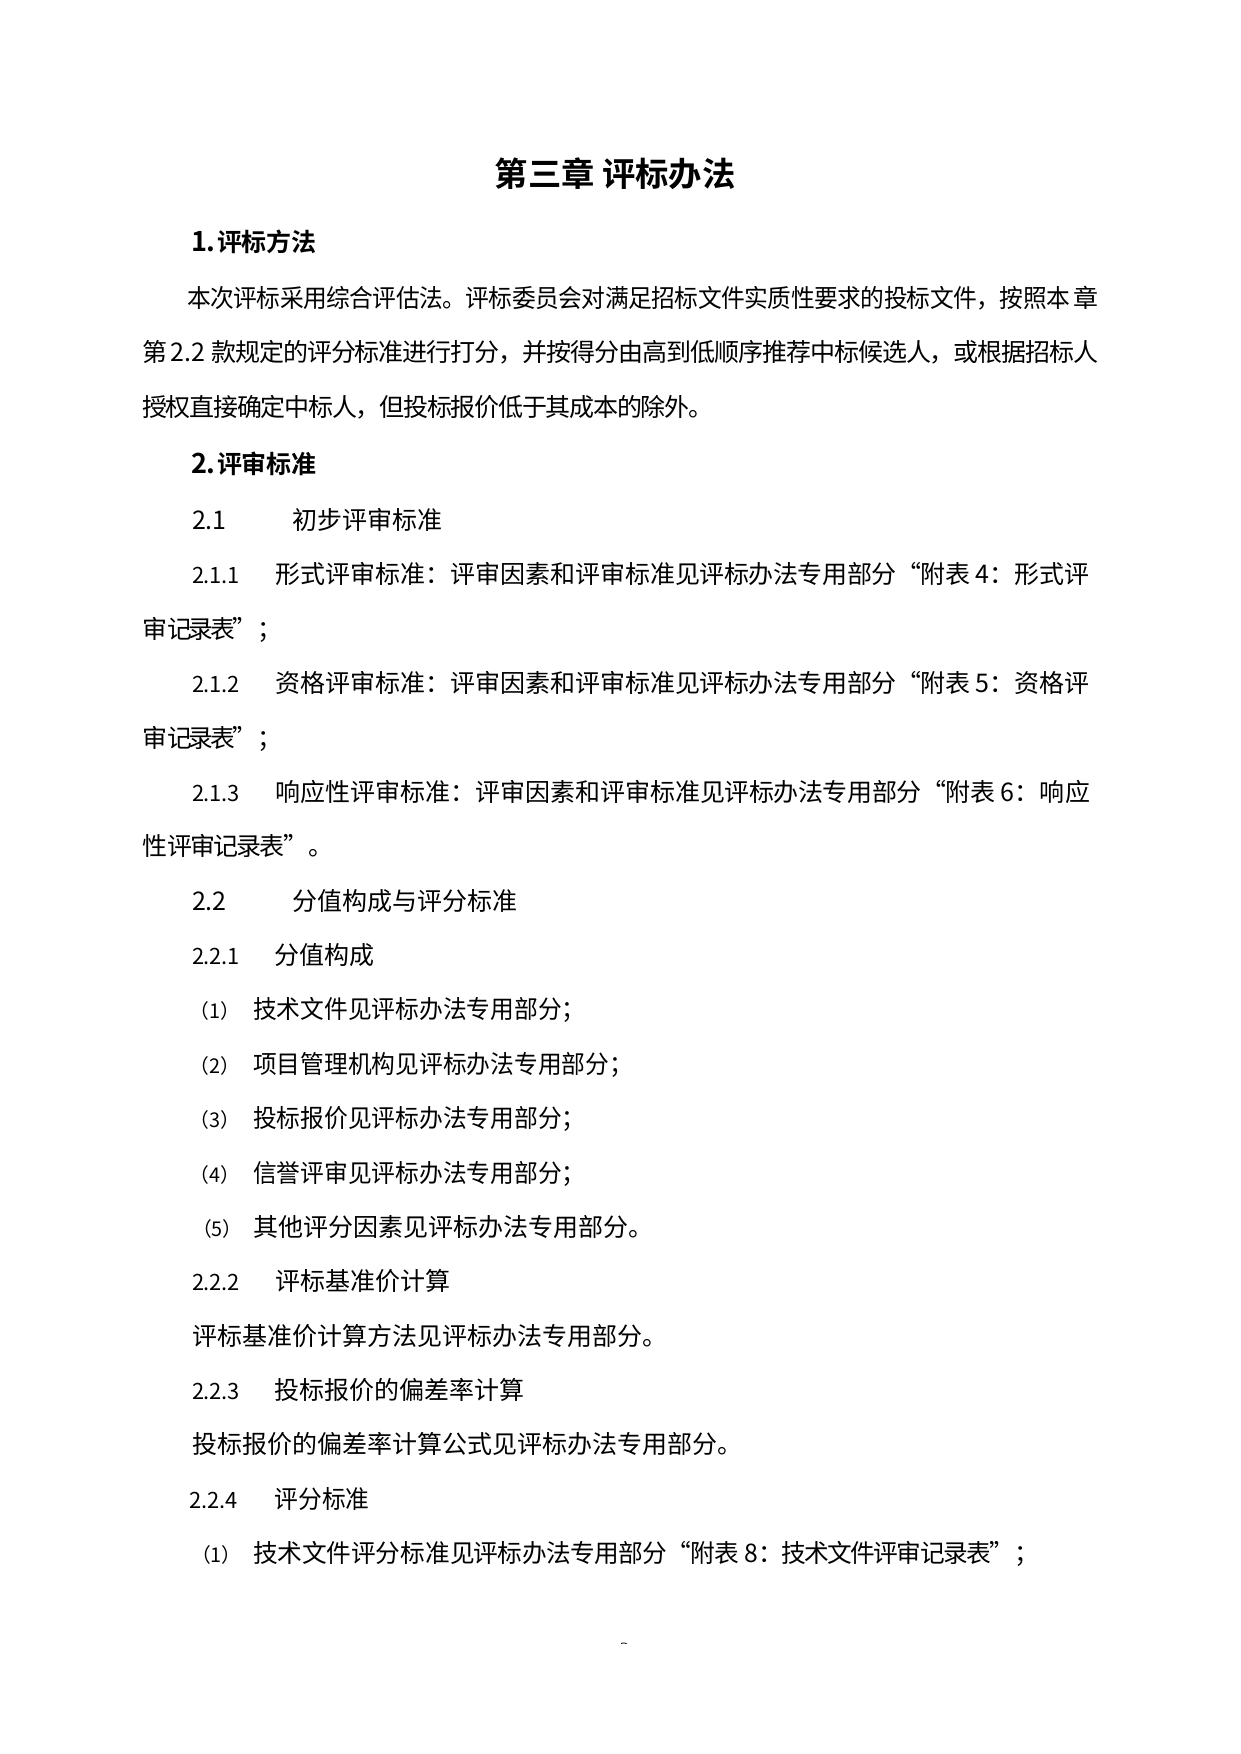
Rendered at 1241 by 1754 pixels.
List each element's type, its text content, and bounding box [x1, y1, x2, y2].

list 评分标准 [142, 1479, 1098, 1516]
list 初步评审标准 [142, 501, 1098, 537]
list 分值构成 [142, 936, 1098, 972]
list 信誉评审见评标办法专用部分； [142, 1153, 1098, 1189]
list 项目管理机构见评标办法专用部分； [142, 1044, 1098, 1081]
text 投标报价的偏差率计算公式见评标办法专用部分。 [142, 1425, 1098, 1461]
list 分值构成与评分标准 [142, 881, 1098, 917]
list 投标报价见评标办法专用部分； [142, 1099, 1098, 1135]
list 响应性评审标准：评审因素和评审标准见评标办法专用部分“附表 6：响应性评审记录表”。 [142, 772, 1098, 863]
list 投标报价的偏差率计算 [142, 1371, 1098, 1407]
list 评标方法 [142, 220, 1098, 259]
list 技术文件见评标办法专用部分； [142, 990, 1098, 1026]
text 评标基准价计算方法见评标办法专用部分。 [142, 1316, 1098, 1352]
text 本次评标采用综合评估法。评标委员会对满足招标文件实质性要求的投标文件，按照本章第 2.2 款规定的评分标准进行打分，并按得分由高到低顺序推荐中标候选人，或根据招标人授权直接确定中标人，但投标报价低于其成本的除外。 [142, 278, 1098, 423]
list 资格评审标准：评审因素和评审标准见评标办法专用部分“附表 5：资格评审记录表”； [142, 664, 1098, 754]
list 其他评分因素见评标办法专用部分。 [142, 1207, 1098, 1244]
list 形式评审标准：评审因素和评审标准见评标办法专用部分“附表 4：形式评审记录表”； [142, 555, 1098, 646]
list 评标基准价计算 [142, 1262, 1098, 1298]
text 第三章 评标办法 [311, 147, 919, 196]
list 技术文件评分标准见评标办法专用部分“附表8：技术文件评审记录表”； [142, 1534, 1098, 1570]
list 评审标准 [142, 442, 1098, 481]
